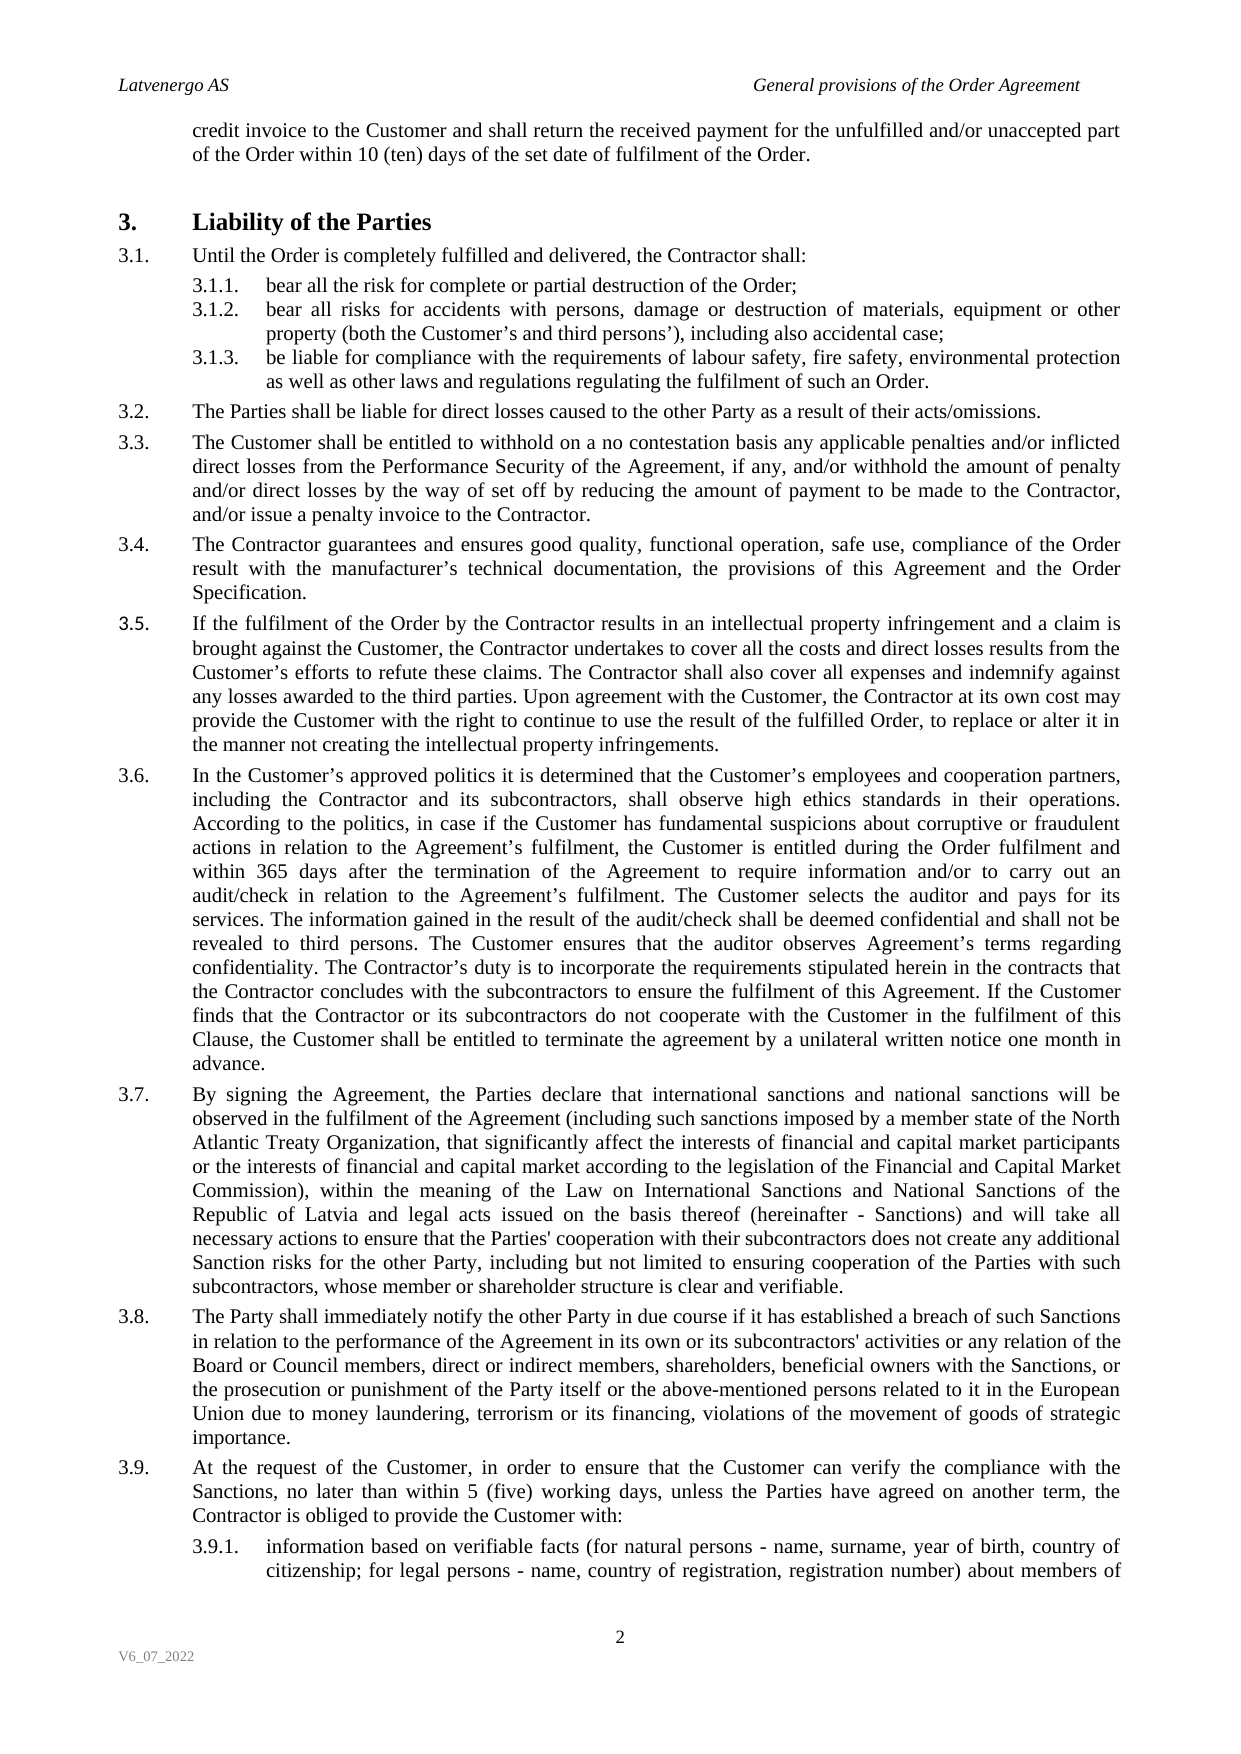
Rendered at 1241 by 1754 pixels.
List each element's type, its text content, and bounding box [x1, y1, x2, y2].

text bear all the risk for complete or partial destruction of the Order; [192, 273, 1122, 297]
text By signing the Agreement, the Parties declare that international sanctions and national sanctions will be observed in the fulfilment of the Agreement (including such sanctions imposed by a member state of the North Atlantic Treaty Organization, that significantly affect the interests of financial and capital market participants or the interests of financial and capital market according to the legislation of the Financial and Capital Market Commission), within the meaning of the Law on International Sanctions and National Sanctions of the Republic of Latvia and legal acts issued on the basis thereof (hereinafter - Sanctions) and will take all necessary actions to ensure that the Parties' cooperation with their subcontractors does not create any additional Sanction risks for the other Party, including but not limited to ensuring cooperation of the Parties with such subcontractors, whose member or shareholder structure is clear and verifiable. [118, 1082, 1122, 1298]
text The Party shall immediately notify the other Party in due course if it has established a breach of such Sanctions in relation to the performance of the Agreement in its own or its subcontractors' activities or any relation of the Board or Council members, direct or indirect members, shareholders, beneficial owners with the Sanctions, or the prosecution or punishment of the Party itself or the above-mentioned persons related to it in the European Union due to money laundering, terrorism or its financing, violations of the movement of goods of strategic importance. [118, 1304, 1122, 1449]
text At the request of the Customer, in order to ensure that the Customer can verify the compliance with the Sanctions, no later than within 5 (five) working days, unless the Parties have agreed on another term, the Contractor is obliged to provide the Customer with: [118, 1455, 1122, 1527]
text The Parties shall be liable for direct losses caused to the other Party as a result of their acts/omissions. [118, 399, 1122, 423]
text bear all risks for accidents with persons, damage or destruction of materials, equipment or other property (both the Customer’s and third persons’), including also accidental case; [192, 297, 1122, 345]
text The Customer shall be entitled to withhold on a no contestation basis any applicable penalties and/or inflicted direct losses from the Performance Security of the Agreement, if any, and/or withhold the amount of penalty and/or direct losses by the way of set off by reducing the amount of payment to be made to the Contractor, and/or issue a penalty invoice to the Contractor. [118, 430, 1122, 526]
text be liable for compliance with the requirements of labour safety, fire safety, environmental protection as well as other laws and regulations regulating the fulfilment of such an Order. [192, 345, 1122, 393]
subtitle Liability of the Parties [118, 207, 1122, 236]
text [192, 1533, 1122, 1582]
text The Contractor guarantees and ensures good quality, functional operation, safe use, compliance of the Order result with the manufacturer’s technical documentation, the provisions of this Agreement and the Order Specification. [118, 532, 1122, 604]
text In the Customer’s approved politics it is determined that the Customer’s employees and cooperation partners, including the Contractor and its subcontractors, shall observe high ethics standards in their operations. According to the politics, in case if the Customer has fundamental suspicions about corruptive or fraudulent actions in relation to the Agreement’s fulfilment, the Customer is entitled during the Order fulfilment and within 365 days after the termination of the Agreement to require information and/or to carry out an audit/check in relation to the Agreement’s fulfilment. The Customer selects the auditor and pays for its services. The information gained in the result of the audit/check shall be deemed confidential and shall not be revealed to third persons. The Customer ensures that the auditor observes Agreement’s terms regarding confidentiality. The Contractor’s duty is to incorporate the requirements stipulated herein in the contracts that the Contractor concludes with the subcontractors to ensure the fulfilment of this Agreement. If the Customer finds that the Contractor or its subcontractors do not cooperate with the Customer in the fulfilment of this Clause, the Customer shall be entitled to terminate the agreement by a unilateral written notice one month in advance. [118, 763, 1122, 1075]
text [118, 118, 1122, 166]
text If the fulfilment of the Order by the Contractor results in an intellectual property infringement and a claim is brought against the Customer, the Contractor undertakes to cover all the costs and direct losses results from the Customer’s efforts to refute these claims. The Contractor shall also cover all expenses and indemnify against any losses awarded to the third parties. Upon agreement with the Customer, the Contractor at its own cost may provide the Customer with the right to continue to use the result of the fulfilled Order, to replace or alter it in the manner not creating the intellectual property infringements. [118, 611, 1122, 756]
text Until the Order is completely fulfilled and delivered, the Contractor shall: [118, 242, 1122, 267]
